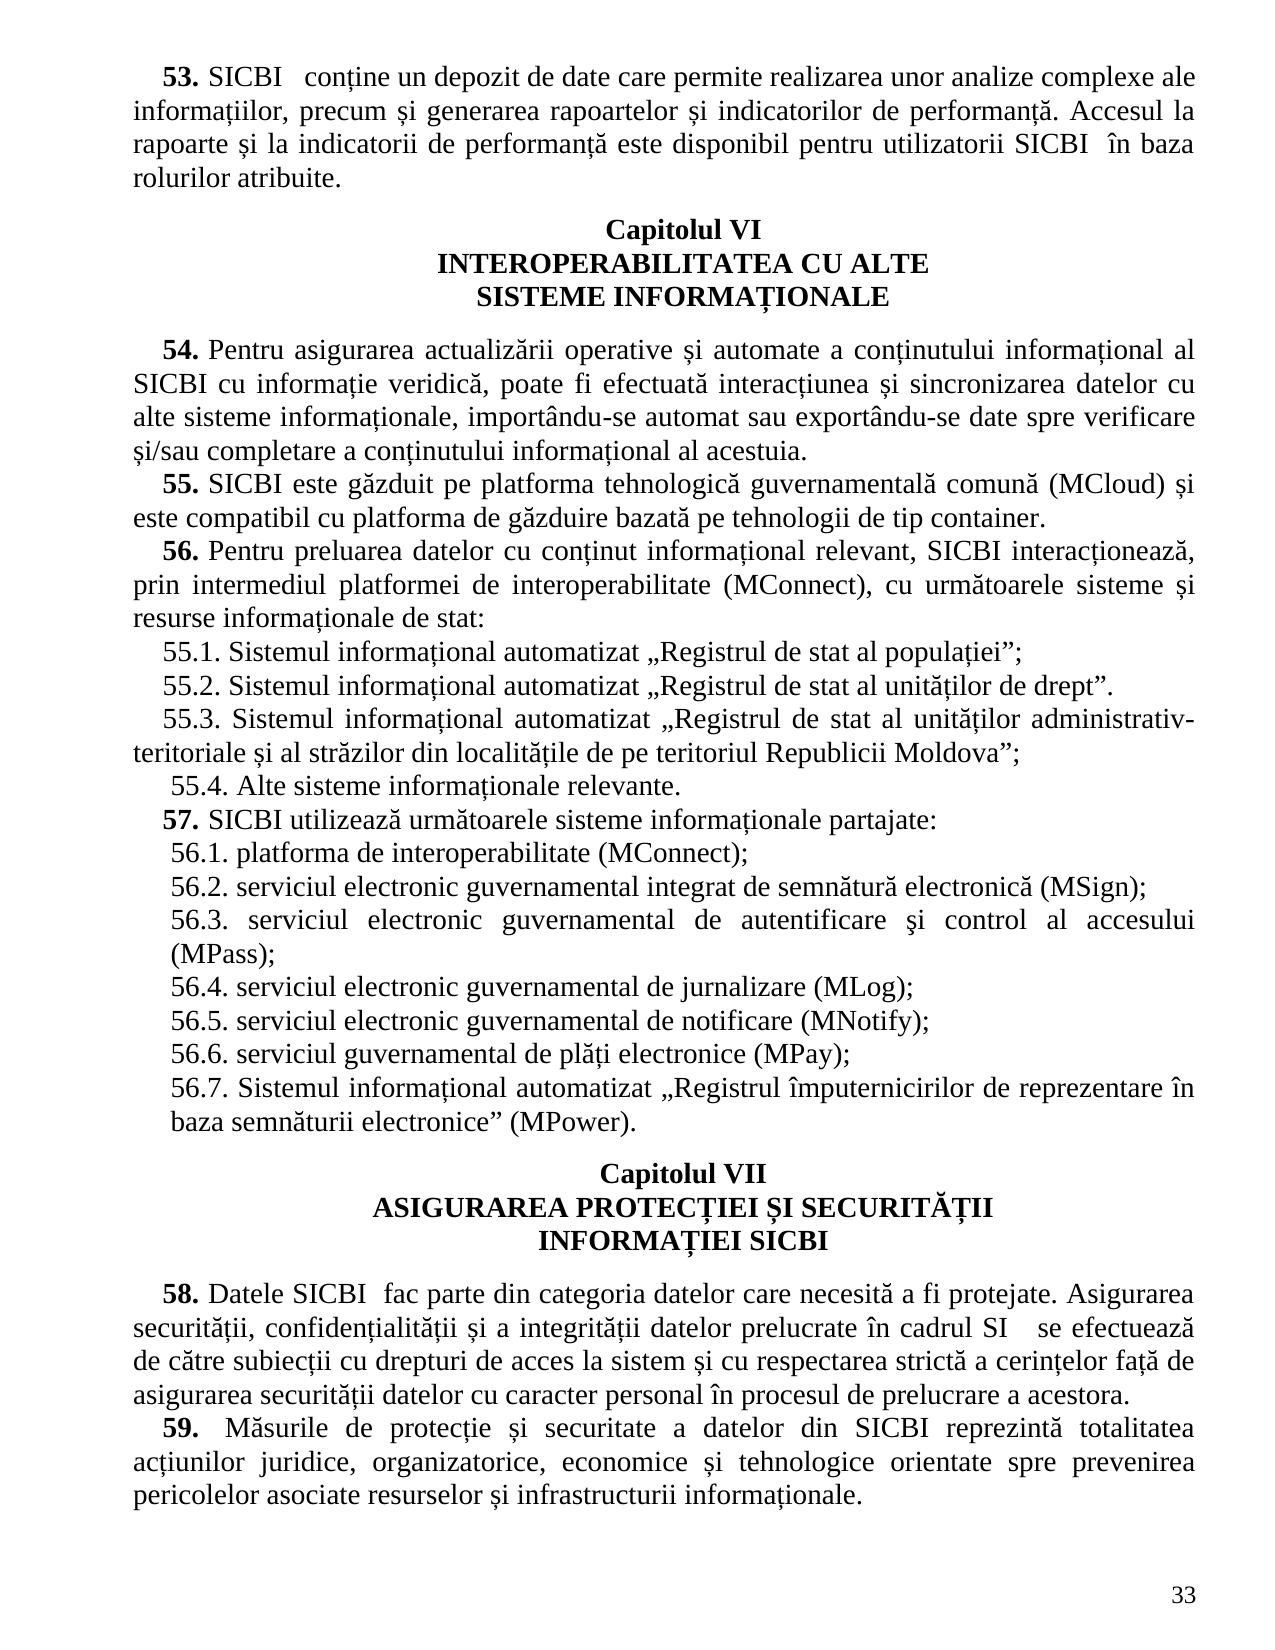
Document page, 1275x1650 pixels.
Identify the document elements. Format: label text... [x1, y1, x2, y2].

list Măsurile de protecție și securitate a datelor din SICBI reprezintă totalitatea acțiunilor juridice, organizatorice, economice și tehnologice orientate spre prevenirea pericolelor asociate resurselor și infrastructurii informaționale. [133, 1410, 1196, 1511]
text Capitolul VII [170, 1156, 1196, 1190]
list SICBI este găzduit pe platforma tehnologică guvernamentală comună (MCloud) și este compatibil cu platforma de găzduire bazată pe tehnologii de tip container. [133, 466, 1196, 533]
text 56.3. serviciul electronic guvernamental de autentificare şi control al accesului (MPass); [170, 902, 1196, 969]
text 55.4. Alte sisteme informaționale relevante. [170, 768, 1196, 802]
text 55.3. Sistemul informațional automatizat „Registrul de stat al unităților administrativ-teritoriale și al străzilor din localitățile de pe teritoriul Republicii Moldova”; [133, 701, 1196, 768]
text SISTEME INFORMAȚIONALE [170, 279, 1196, 313]
text 56.2. serviciul electronic guvernamental integrat de semnătură electronică (MSign); [170, 869, 1196, 902]
text 56.1. platforma de interoperabilitate (MConnect); [170, 835, 1196, 869]
list Pentru asigurarea actualizării operative și automate a conținutului informațional al SICBI cu informație veridică, poate fi efectuată interacțiunea și sincronizarea datelor cu alte sisteme informaționale, importându‑se automat sau exportându-se date spre verificare și/sau completare a conținutului informațional al acestuia. [133, 332, 1196, 466]
text 55.1. Sistemul informațional automatizat „Registrul de stat al populației”; [133, 634, 1196, 668]
text INTEROPERABILITATEA CU ALTE [170, 246, 1196, 279]
list Datele SICBI fac parte din categoria datelor care necesită a fi protejate. Asigurarea securității, confidențialității și a integrității datelor prelucrate în cadrul SI se efectuează de către subiecții cu drepturi de acces la sistem și cu respectarea strictă a cerințelor față de asigurarea securității datelor cu caracter personal în procesul de prelucrare a acestora. [133, 1276, 1196, 1410]
text 56.7. Sistemul informațional automatizat „Registrul împuternicirilor de reprezentare în baza semnăturii electronice” (MPower). [170, 1070, 1196, 1137]
list SICBI utilizează următoarele sisteme informaționale partajate: [133, 802, 1196, 835]
list SICBI conține un depozit de date care permite realizarea unor analize complexe ale informațiilor, precum și generarea rapoartelor și indicatorilor de performanță. Accesul la rapoarte și la indicatorii de performanță este disponibil pentru utilizatorii SICBI în baza rolurilor atribuite. [133, 59, 1196, 193]
text INFORMAȚIEI SICBI [170, 1223, 1196, 1257]
text 56.5. serviciul electronic guvernamental de notificare (MNotify); [170, 1003, 1196, 1037]
list Pentru preluarea datelor cu conținut informațional relevant, SICBI interacționează, prin intermediul platformei de interoperabilitate (MConnect), cu următoarele sisteme și resurse informaționale de stat: [133, 533, 1196, 634]
text Capitolul VI [170, 212, 1196, 246]
text 56.4. serviciul electronic guvernamental de jurnalizare (MLog); [170, 969, 1196, 1003]
text ASIGURAREA PROTECȚIEI ȘI SECURITĂȚII [170, 1190, 1196, 1223]
text 55.2. Sistemul informațional automatizat „Registrul de stat al unităților de drept”. [162, 668, 1196, 701]
text 56.6. serviciul guvernamental de plăți electronice (MPay); [170, 1037, 1196, 1070]
